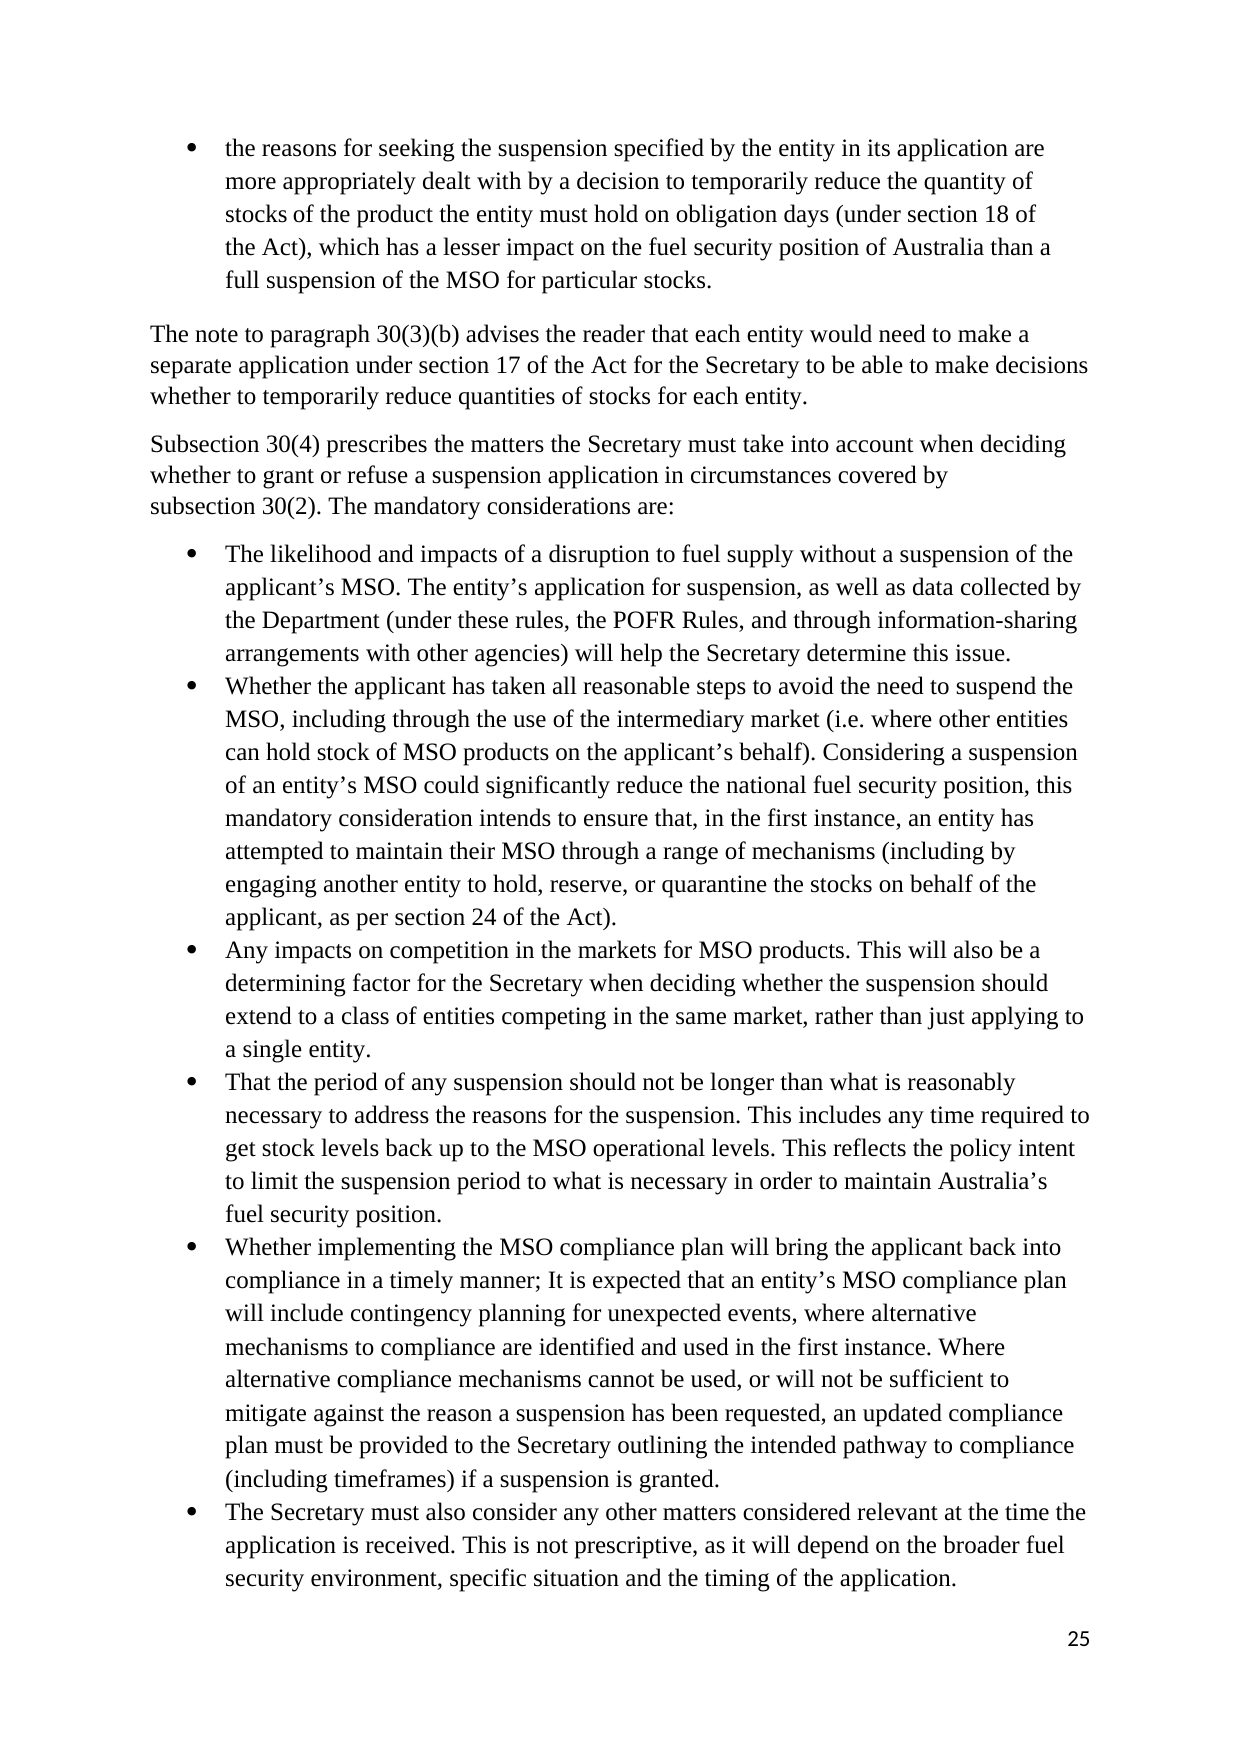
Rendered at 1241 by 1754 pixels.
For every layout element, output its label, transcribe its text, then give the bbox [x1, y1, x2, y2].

list The likelihood and impacts of a disruption to fuel supply without a suspension of the applicant’s MSO. The entity’s application for suspension, as well as data collected by the Department (under these rules, the POFR Rules, and through information-sharing arrangements with other agencies) will help the Secretary determine this issue. [187, 539, 1090, 667]
text Subsection 30(4) prescribes the matters the Secretary must take into account when deciding whether to grant or refuse a suspension application in circumstances covered by subsection 30(2). The mandatory considerations are: [150, 429, 1090, 520]
list That the period of any suspension should not be longer than what is reasonably necessary to address the reasons for the suspension. This includes any time required to get stock levels back up to the MSO operational levels. This reflects the policy intent to limit the suspension period to what is necessary in order to maintain Australia’s fuel security position. [187, 1067, 1090, 1228]
list The Secretary must also consider any other matters considered relevant at the time the application is received. This is not prescriptive, as it will depend on the broader fuel security environment, specific situation and the timing of the application. [187, 1497, 1090, 1591]
list Any impacts on competition in the markets for MSO products. This will also be a determining factor for the Secretary when deciding whether the suspension should extend to a class of entities competing in the same market, rather than just applying to a single entity. [187, 935, 1090, 1063]
text The note to paragraph 30(3)(b) advises the reader that each entity would need to make a separate application under section 17 of the Act for the Secretary to be able to make decisions whether to temporarily reduce quantities of stocks for each entity. [150, 319, 1090, 410]
list Whether implementing the MSO compliance plan will bring the applicant back into [187, 1232, 1090, 1261]
list the reasons for seeking the suspension specified by the entity in its application are more appropriately dealt with by a decision to temporarily reduce the quantity of stocks of the product the entity must hold on obligation days (under section 18 of the Act), which has a lesser impact on the fuel security position of Australia than a full suspension of the MSO for particular stocks. [187, 133, 1090, 294]
list Whether the applicant has taken all reasonable steps to avoid the need to suspend the MSO, including through the use of the intermediary market (i.e. where other entities can hold stock of MSO products on the applicant’s behalf). Considering a suspension of an entity’s MSO could significantly reduce the national fuel security position, this mandatory consideration intends to ensure that, in the first instance, an entity has attempted to maintain their MSO through a range of mechanisms (including by engaging another entity to hold, reserve, or quarantine the stocks on behalf of the applicant, as per section 24 of the Act). [187, 671, 1090, 931]
list compliance in a timely manner; It is expected that an entity’s MSO compliance plan will include contingency planning for unexpected events, where alternative mechanisms to compliance are identified and used in the first instance. Where alternative compliance mechanisms cannot be used, or will not be sufficient to mitigate against the reason a suspension has been requested, an updated compliance plan must be provided to the Secretary outlining the intended pathway to compliance (including timeframes) if a suspension is granted. [225, 1266, 1090, 1492]
